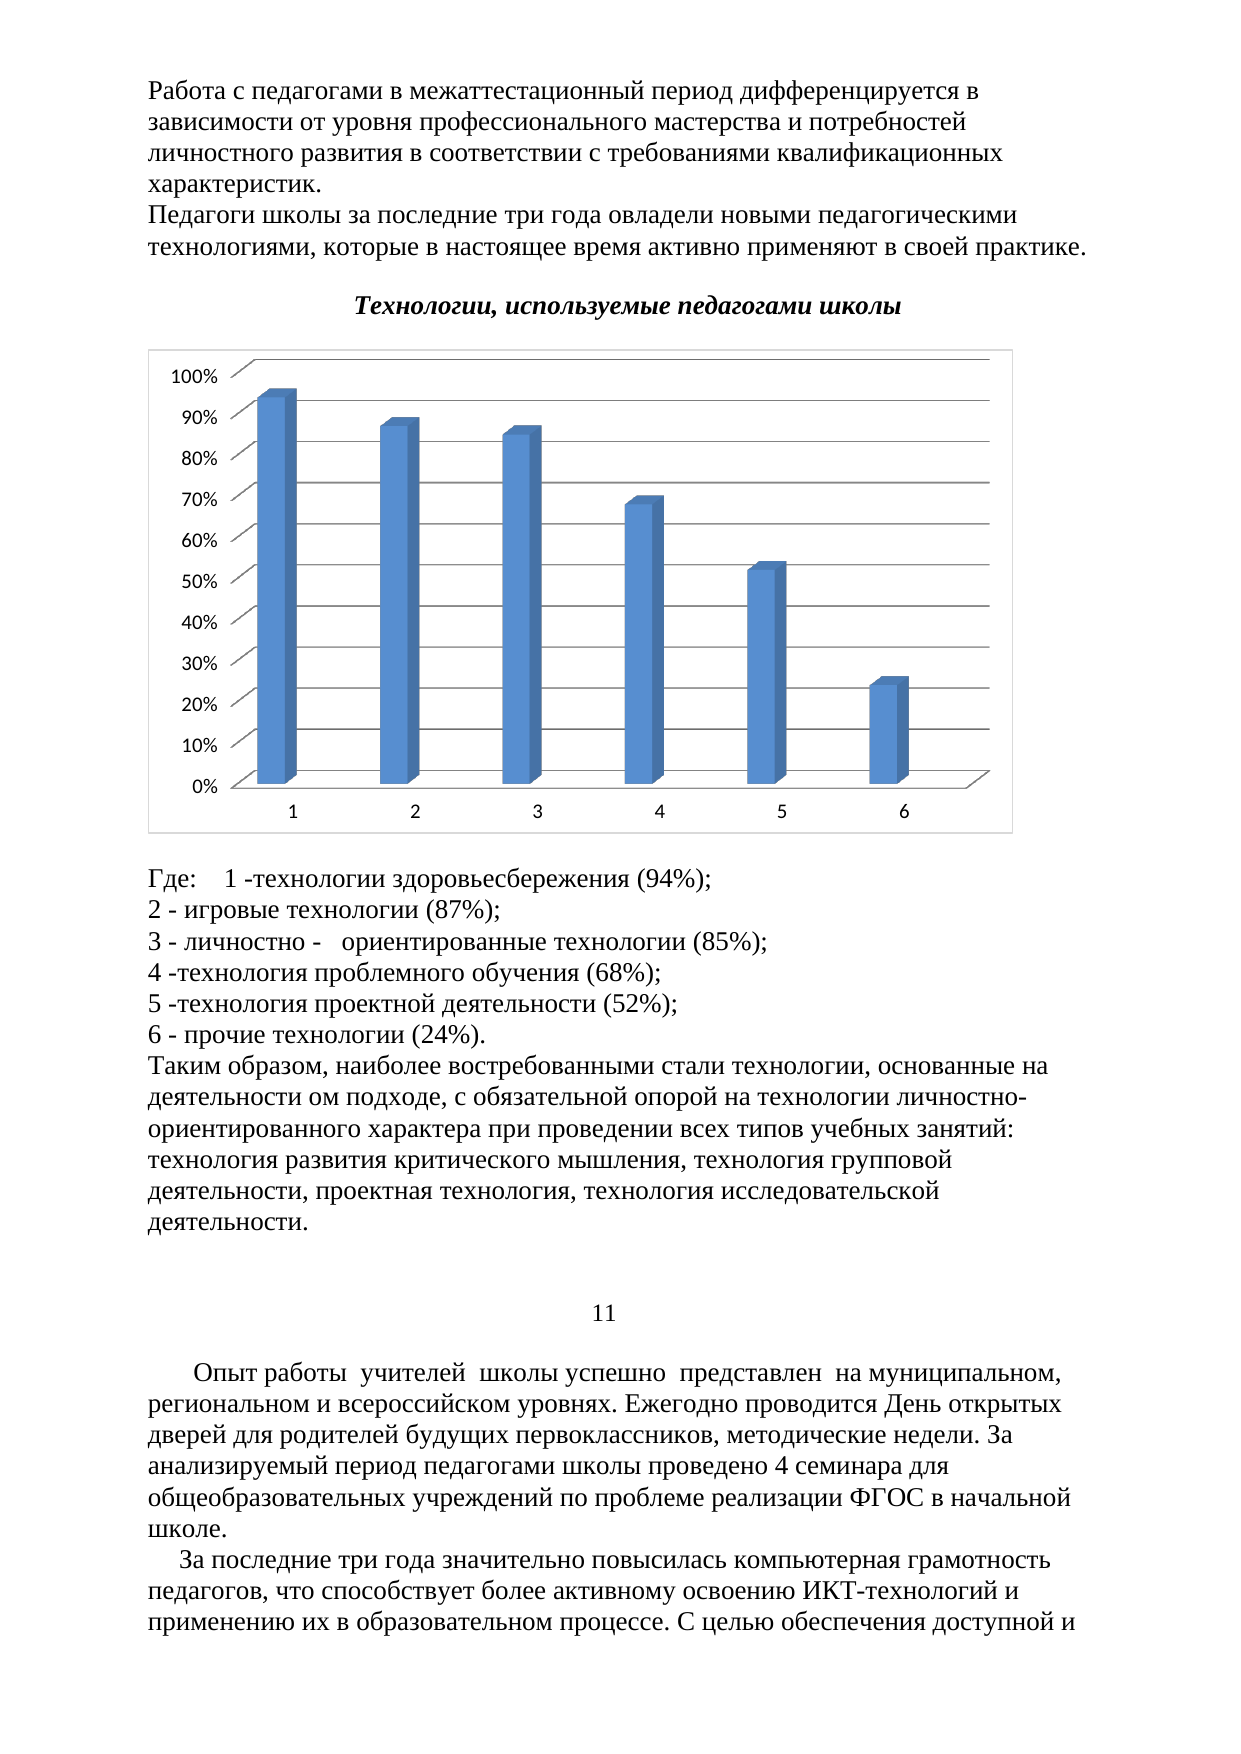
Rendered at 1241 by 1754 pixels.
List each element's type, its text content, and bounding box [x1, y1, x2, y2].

text Технологии, используемые педагогами школы [148, 289, 1107, 321]
text Опыт работы учителей школы успешно представлен на муниципальном, [148, 1356, 1107, 1387]
text 4 -технология проблемного обучения (68%); [148, 956, 1107, 987]
text 2 - игровые технологии (87%); [148, 894, 1107, 925]
text 11 [148, 1298, 1107, 1327]
text 6 - прочие технологии (24%). [148, 1018, 1107, 1049]
text 3 - личностно - ориентированные технологии (85%); [148, 925, 1107, 956]
text Педагоги школы за последние три года овладели новыми педагогическими технологиями, которые в настоящее время активно применяют в своей практике. [148, 198, 1107, 261]
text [148, 1543, 1107, 1636]
text Работа с педагогами в межаттестационный период дифференцируется в зависимости от уровня профессионального мастерства и потребностей личностного развития в соответствии с требованиями квалификационных характеристик. [148, 74, 1107, 198]
text Где: 1 -технологии здоровьесбережения (94%); [148, 862, 1107, 894]
text Таким образом, наиболее востребованными стали технологии, основанные на деятельности ом подходе, с обязательной опорой на технологии личностно-ориентированного характера при проведении всех типов учебных занятий: технология развития критического мышления, технология групповой деятельности, проектная технология, технология исследовательской деятельности. [148, 1049, 1107, 1236]
text 5 -технология проектной деятельности (52%); [148, 987, 1107, 1018]
text региональном и всероссийском уровнях. Ежегодно проводится День открытых дверей для родителей будущих первоклассников, методические недели. За анализируемый период педагогами школы проведено 4 семинара для общеобразовательных учреждений по проблеме реализации ФГОС в начальной школе. [148, 1387, 1107, 1543]
